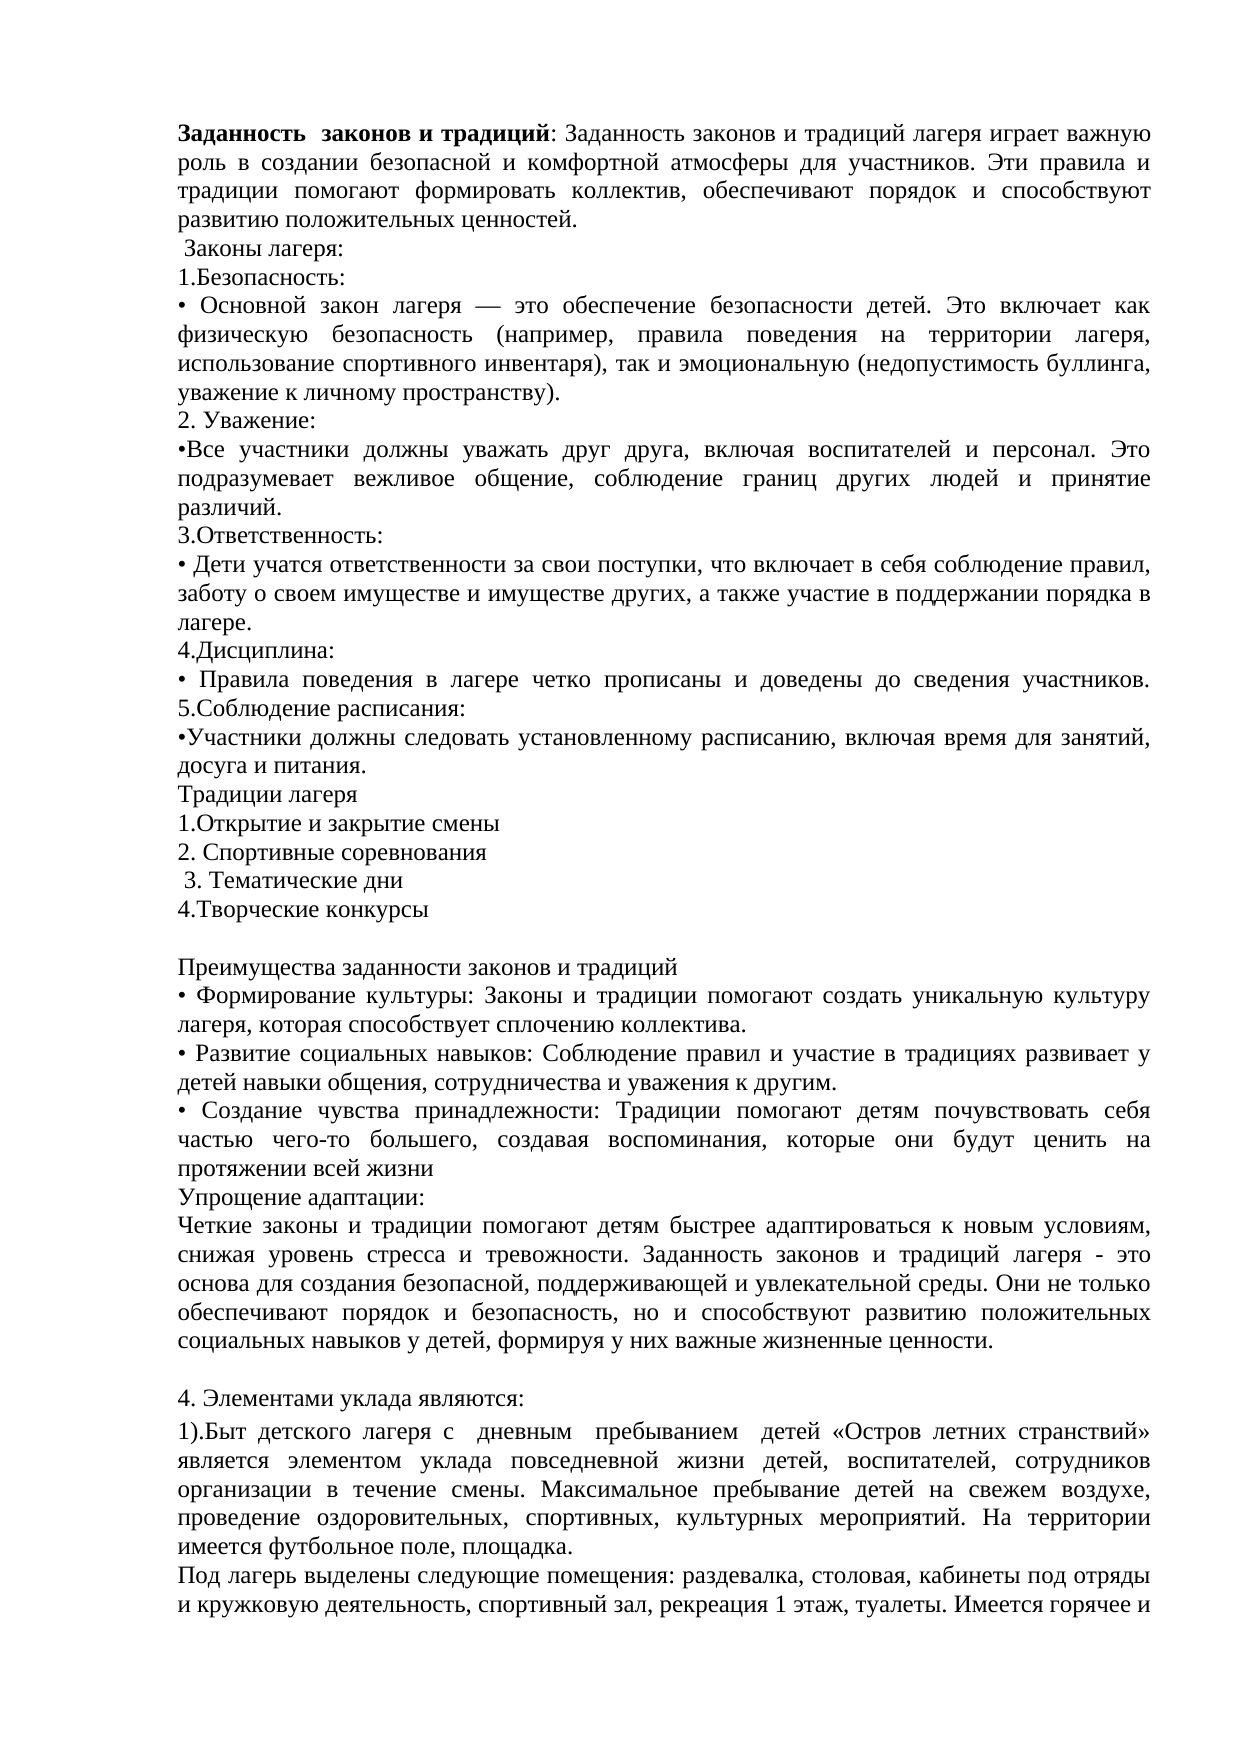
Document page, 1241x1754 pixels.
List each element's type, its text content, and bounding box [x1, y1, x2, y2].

text 4.Творческие конкурсы [177, 894, 1152, 923]
text • Формирование культуры: Законы и традиции помогают создать уникальную культуру лагеря, которая способствует сплочению коллектива. [177, 981, 1152, 1038]
text • Основной закон лагеря — это обеспечение безопасности детей. Это включает как физическую безопасность (например, правила поведения на территории лагеря, использование спортивного инвентаря), так и эмоциональную (недопустимость буллинга, уважение к личному пространству). [177, 291, 1152, 406]
text 1.Открытие и закрытие смены [177, 808, 1152, 837]
text •Все участники должны уважать друг друга, включая воспитателей и персонал. Это подразумевает вежливое общение, соблюдение границ других людей и принятие различий. [177, 434, 1152, 521]
text 2. Спортивные соревнования [177, 837, 1152, 866]
text •Участники должны следовать установленному расписанию, включая время для занятий, досуга и питания. [177, 722, 1152, 779]
text 1.Безопасность: [177, 262, 1152, 291]
text Упрощение адаптации: [177, 1182, 1152, 1211]
text Традиции лагеря [177, 779, 1152, 808]
text 4.Дисциплина: [177, 636, 1152, 664]
text • Создание чувства принадлежности: Традиции помогают детям почувствовать себя частью чего-то большего, создавая воспоминания, которые они будут ценить на протяжении всей жизни [177, 1096, 1152, 1182]
text 1).Быт детского лагеря с дневным пребыванием детей «Остров летних странствий» является элементом уклада повседневной жизни детей, воспитателей, сотрудников организации в течение смены. Максимальное пребывание детей на свежем воздухе, проведение оздоровительных, спортивных, культурных мероприятий. На территории имеется футбольное поле, площадка. [177, 1416, 1152, 1560]
text • Правила поведения в лагере четко прописаны и доведены до сведения участников. 5.Соблюдение расписания: [177, 664, 1152, 722]
text Четкие законы и традиции помогают детям быстрее адаптироваться к новым условиям, снижая уровень стресса и тревожности. Заданность законов и традиций лагеря - это основа для создания безопасной, поддерживающей и увлекательной среды. Они не только обеспечивают порядок и безопасность, но и способствуют развитию положительных социальных навыков у детей, формируя у них важные жизненные ценности. [177, 1211, 1152, 1354]
text 3. Тематические дни [177, 866, 1152, 894]
text Законы лагеря: [177, 233, 1152, 262]
text 3.Ответственность: [177, 521, 1152, 549]
text • Дети учатся ответственности за свои поступки, что включает в себя соблюдение правил, заботу о своем имуществе и имуществе других, а также участие в поддержании порядка в лагере. [177, 549, 1152, 636]
text Заданность законов и традиций: Заданность законов и традиций лагеря играет важную роль в создании безопасной и комфортной атмосферы для участников. Эти правила и традиции помогают формировать коллектив, обеспечивают порядок и способствуют развитию положительных ценностей. [177, 118, 1152, 233]
text 2. Уважение: [177, 406, 1152, 434]
text Преимущества заданности законов и традиций [177, 952, 1152, 981]
text • Развитие социальных навыков: Соблюдение правил и участие в традициях развивает у детей навыки общения, сотрудничества и уважения к другим. [177, 1038, 1152, 1096]
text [177, 1560, 1152, 1617]
text 4. Элементами уклада являются: [177, 1383, 1152, 1412]
